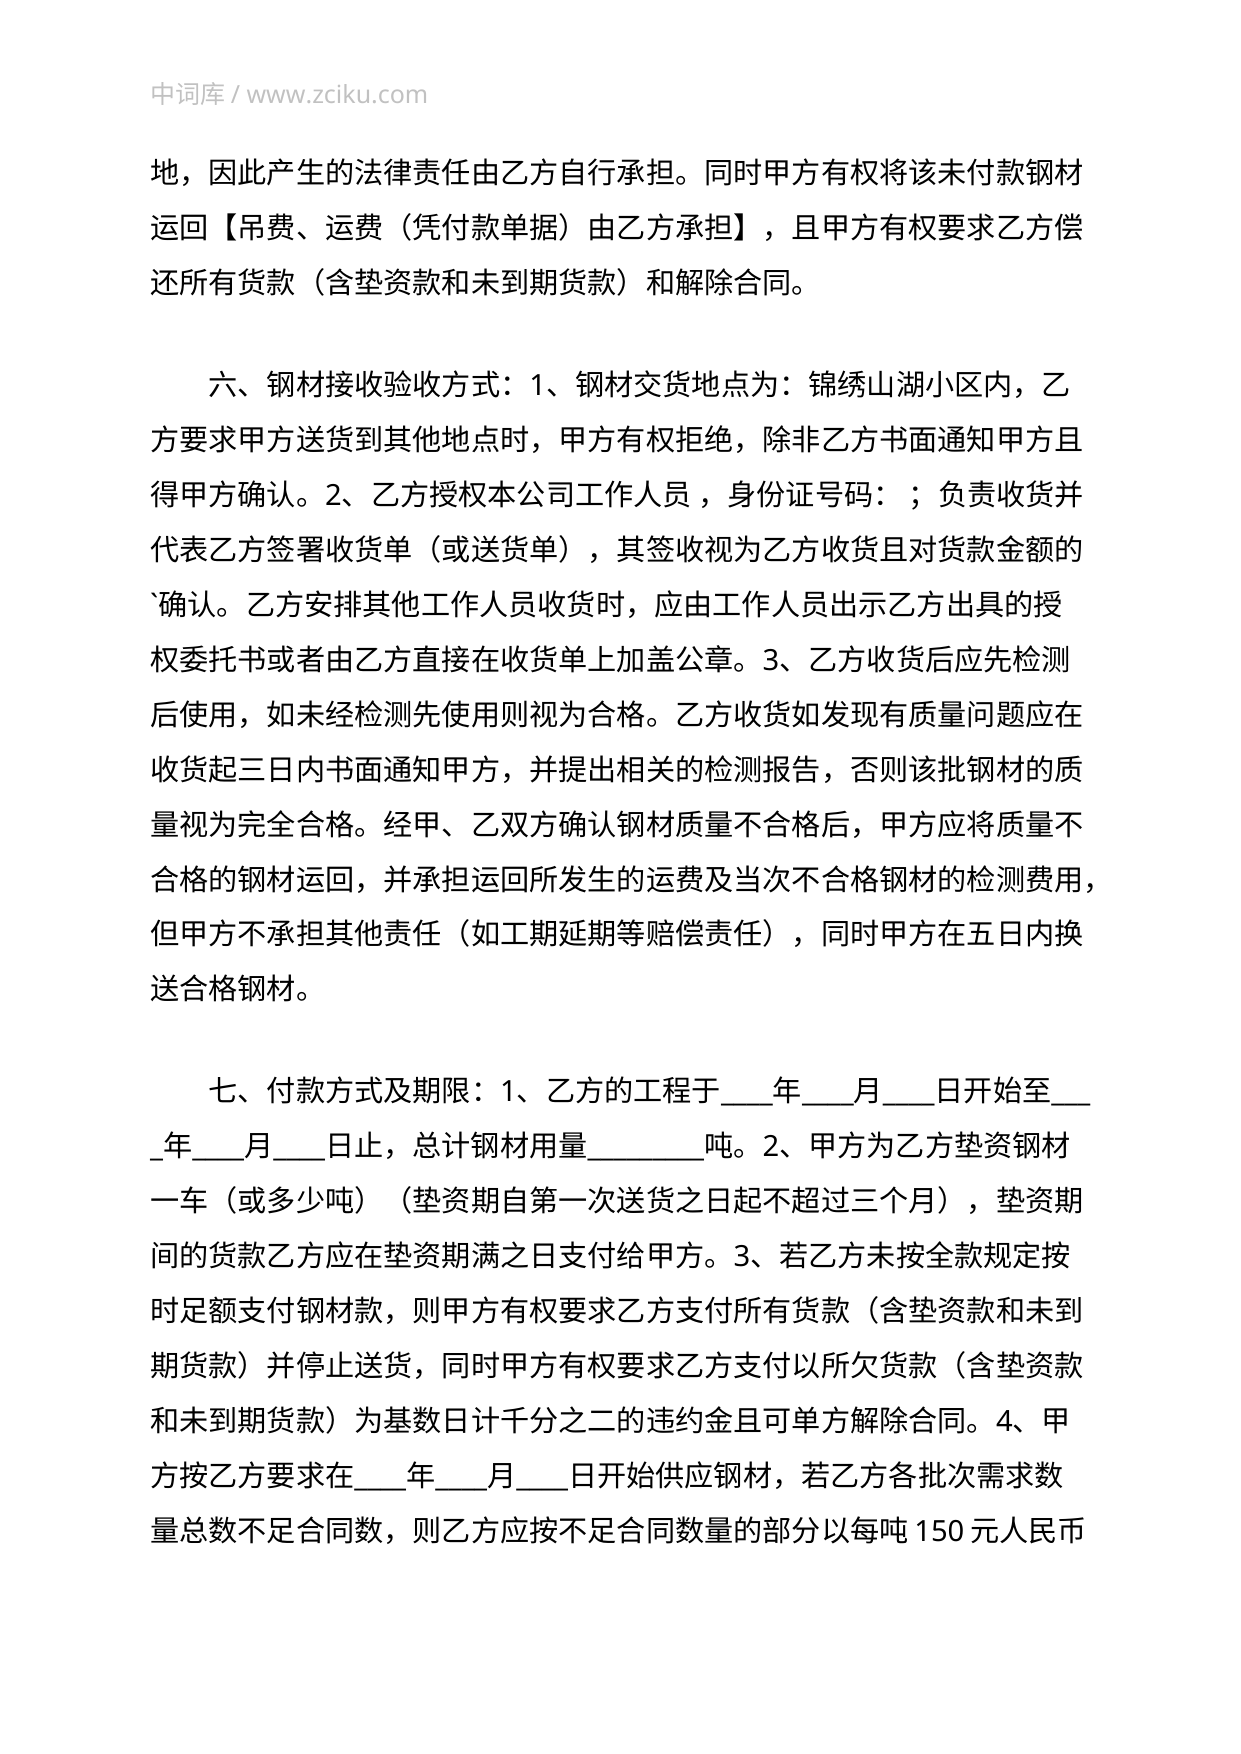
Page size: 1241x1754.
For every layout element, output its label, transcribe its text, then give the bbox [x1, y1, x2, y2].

text 六、钢材接收验收方式：1、钢材交货地点为：锦绣山湖小区内，乙方要求甲方送货到其他地点时，甲方有权拒绝，除非乙方书面通知甲方且得甲方确认。2、乙方授权本公司工作人员 ，身份证号码： ；负责收货并代表乙方签署收货单（或送货单），其签收视为乙方收货且对货款金额的`确认。乙方安排其他工作人员收货时，应由工作人员出示乙方出具的授权委托书或者由乙方直接在收货单上加盖公章。3、乙方收货后应先检测后使用，如未经检测先使用则视为合格。乙方收货如发现有质量问题应在收货起三日内书面通知甲方，并提出相关的检测报告，否则该批钢材的质量视为完全合格。经甲、乙双方确认钢材质量不合格后，甲方应将质量不合格的钢材运回，并承担运回所发生的运费及当次不合格钢材的检测费用，但甲方不承担其他责任（如工期延期等赔偿责任），同时甲方在五日内换送合格钢材。 [150, 362, 1090, 1008]
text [150, 1068, 1090, 1550]
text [150, 150, 1090, 302]
